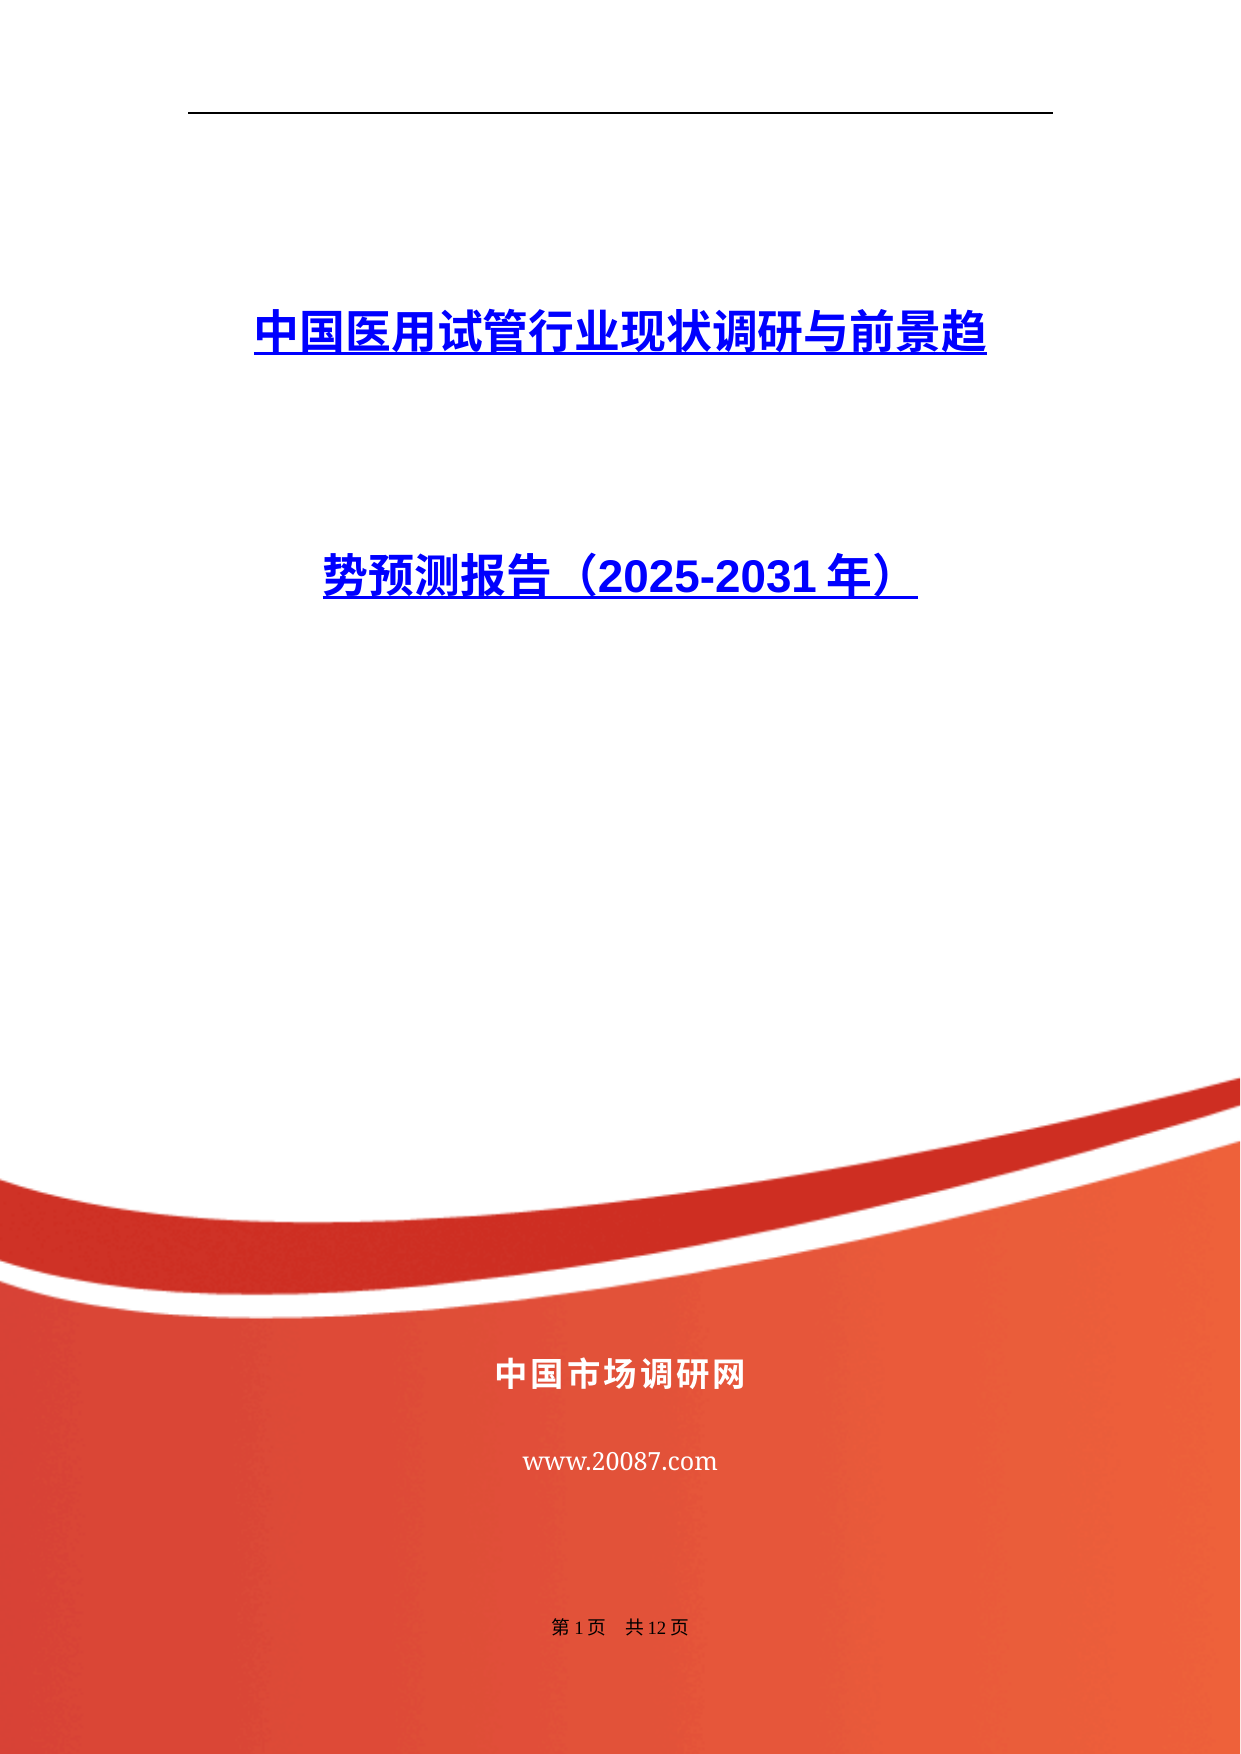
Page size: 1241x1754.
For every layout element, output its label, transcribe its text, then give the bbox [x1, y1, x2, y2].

text www.20087.com [187, 1428, 1053, 1493]
picture [0, 1006, 1241, 1754]
subtitle 中国市场调研网 [187, 1339, 1053, 1404]
table_header 中国医用试管行业现状调研与前景趋势预测报告（2025-2031年） [188, 207, 1053, 773]
